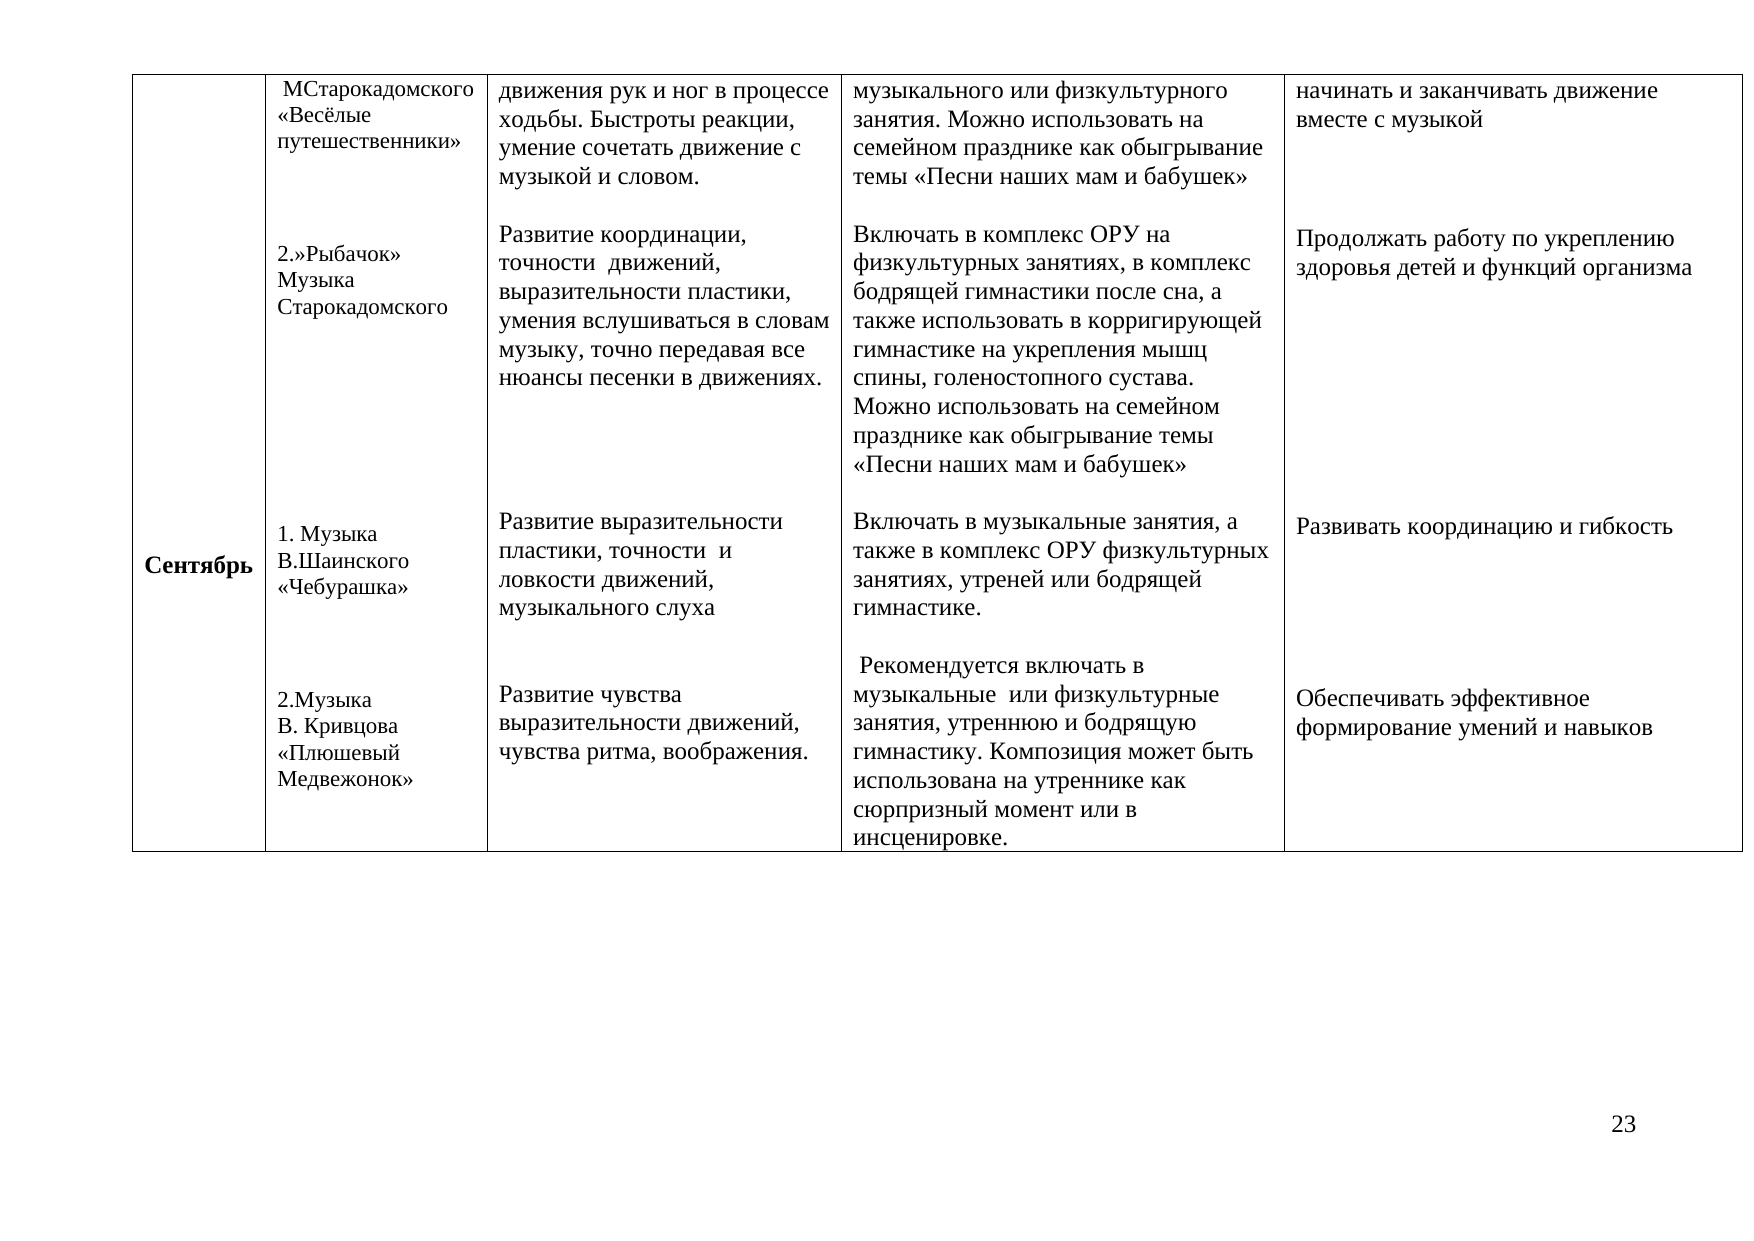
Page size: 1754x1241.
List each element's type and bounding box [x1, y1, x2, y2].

table_cell [842, 75, 1284, 851]
table_cell [488, 75, 841, 851]
table_cell [266, 75, 487, 851]
table_cell [1285, 75, 1742, 851]
